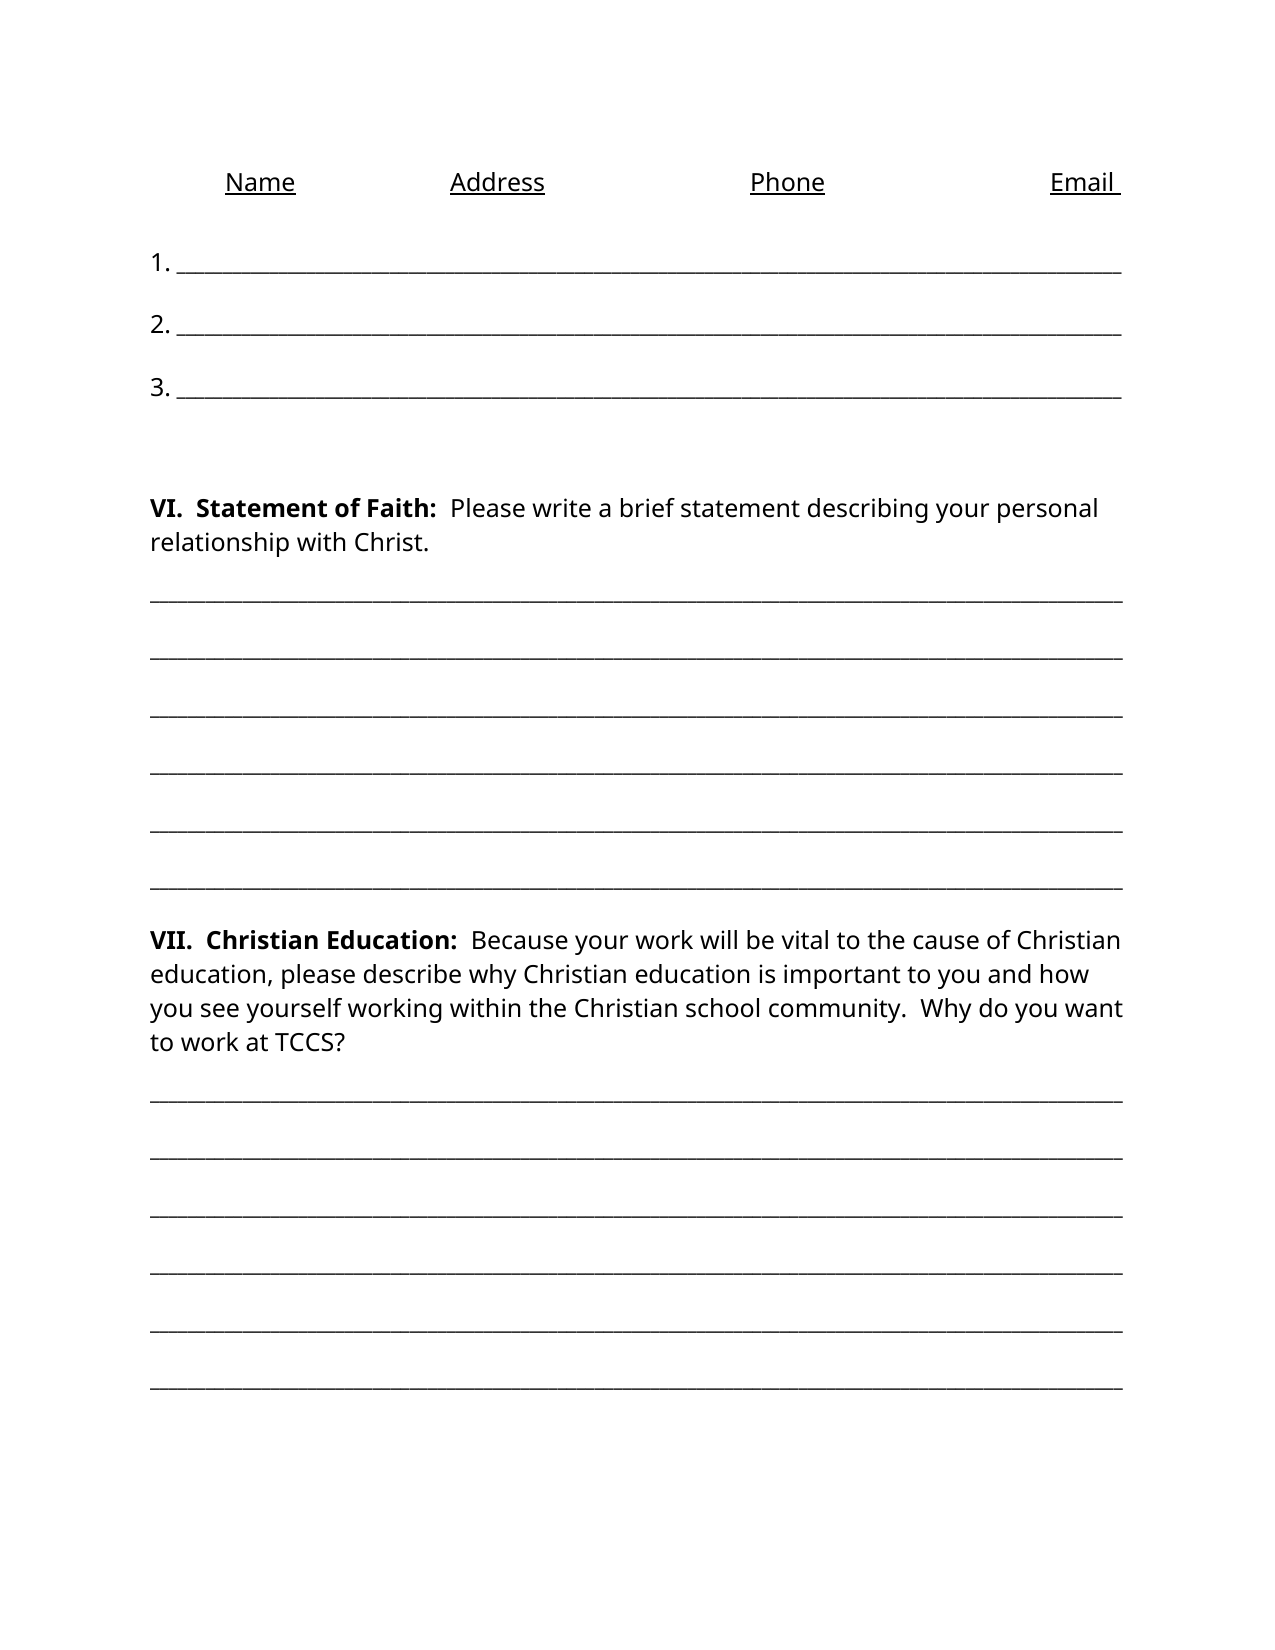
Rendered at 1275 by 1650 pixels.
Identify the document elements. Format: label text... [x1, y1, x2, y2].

text 2. ______________________________________________________________________________________________________ [150, 307, 1125, 341]
text 1. ______________________________________________________________________________________________________ [150, 244, 1125, 278]
text VI. Statement of Faith: Please write a brief statement describing your personal relationship with Christ. [150, 490, 1125, 558]
text _________________________________________________________________________________________________________ [150, 1193, 1125, 1222]
text _________________________________________________________________________________________________________ [150, 1250, 1125, 1279]
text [150, 1308, 1125, 1337]
text _________________________________________________________________________________________________________ [150, 635, 1125, 664]
text _________________________________________________________________________________________________________ [150, 692, 1125, 721]
text VII. Christian Education: Because your work will be vital to the cause of Christian education, please describe why Christian education is important to you and how you see yourself working within the Christian school community. Why do you want to work at TCCS? [150, 922, 1125, 1059]
text _________________________________________________________________________________________________________ [150, 865, 1125, 894]
text _________________________________________________________________________________________________________ [150, 750, 1125, 779]
text _________________________________________________________________________________________________________ [150, 1078, 1125, 1107]
text Name Address Phone Email [150, 164, 1125, 198]
text _________________________________________________________________________________________________________ [150, 1135, 1125, 1164]
text _________________________________________________________________________________________________________ [150, 577, 1125, 606]
text _________________________________________________________________________________________________________ [150, 807, 1125, 836]
text 3. ______________________________________________________________________________________________________ [150, 370, 1125, 404]
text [150, 1365, 1125, 1394]
